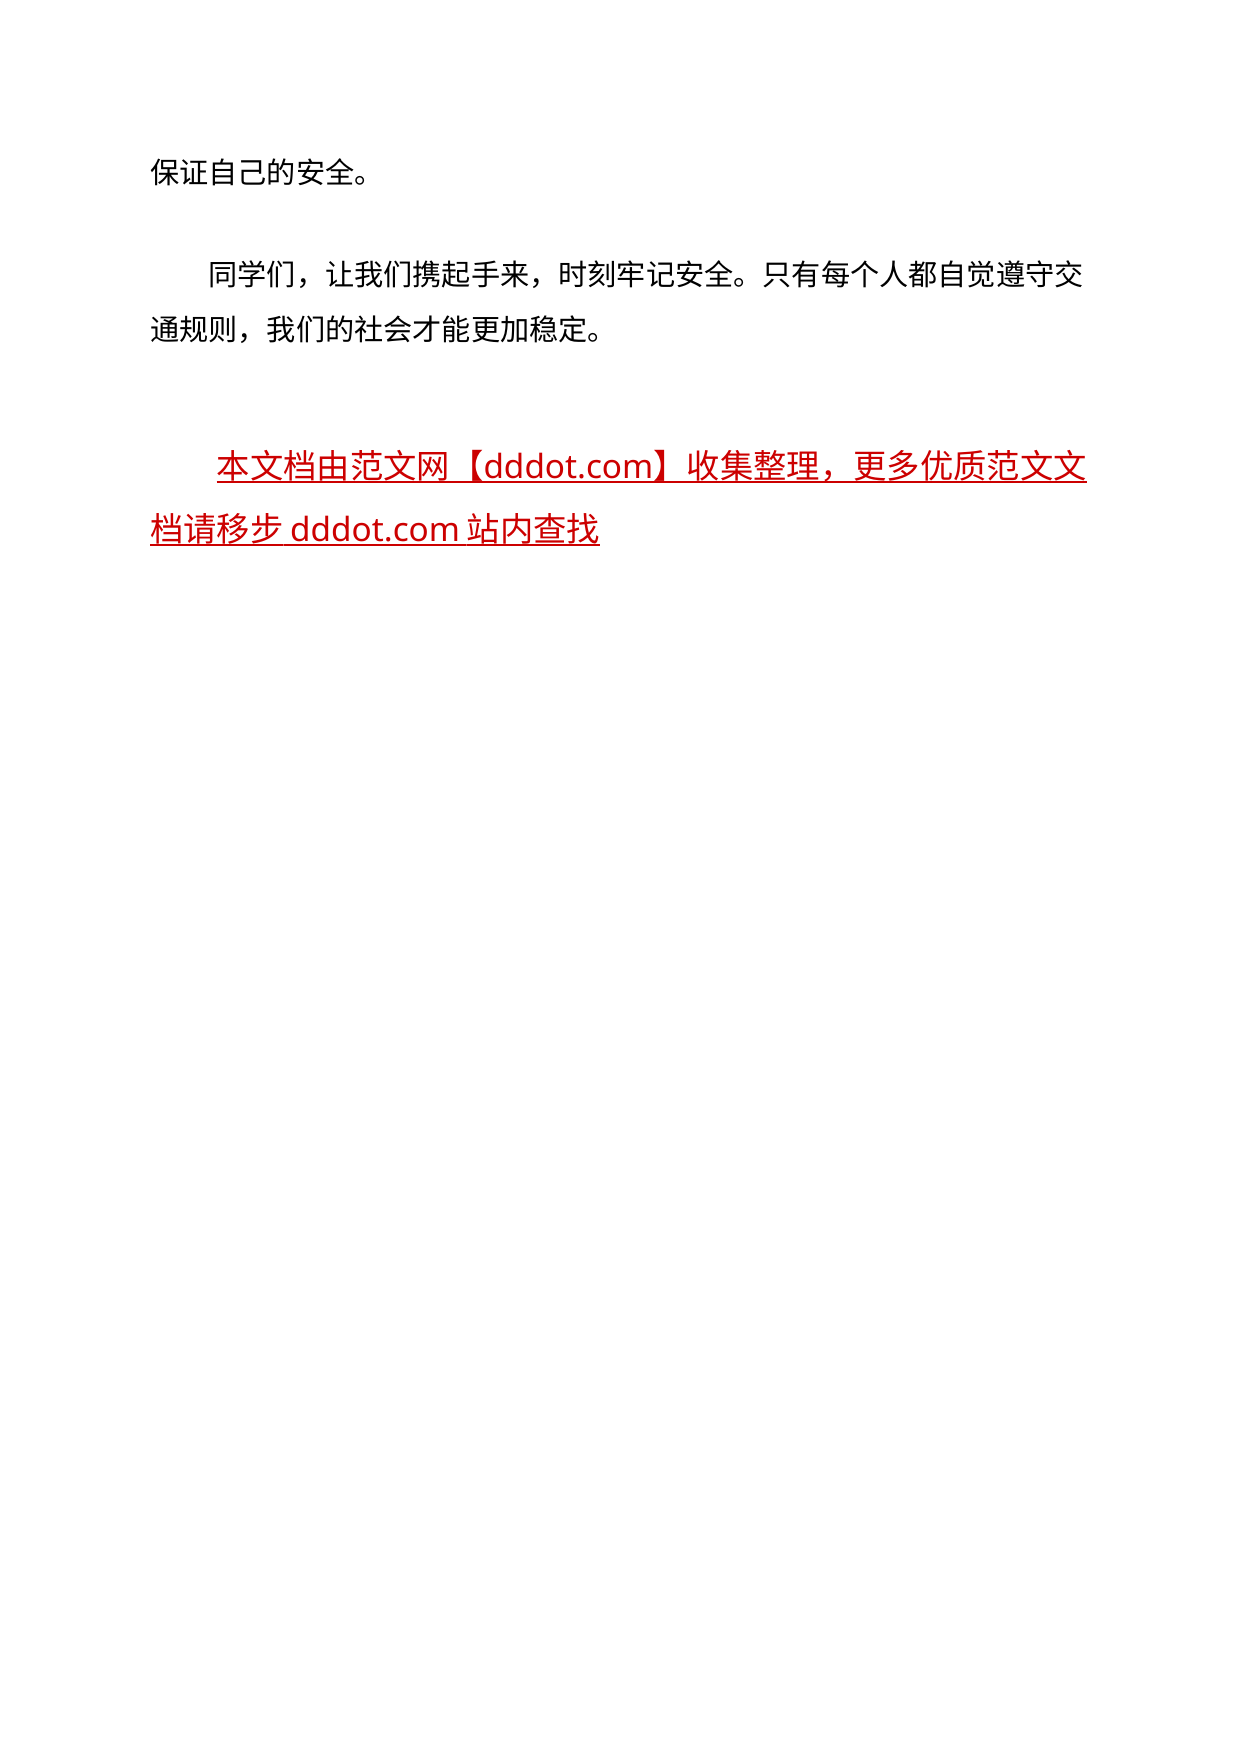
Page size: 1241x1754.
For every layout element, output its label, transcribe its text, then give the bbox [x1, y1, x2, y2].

text 本文档由范文网【dddot.com】收集整理，更多优质范文文档请移步dddot.com站内查找 [150, 440, 1090, 551]
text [150, 150, 1090, 192]
text 同学们，让我们携起手来，时刻牢记安全。只有每个人都自觉遵守交通规则，我们的社会才能更加稳定。 [150, 252, 1090, 349]
